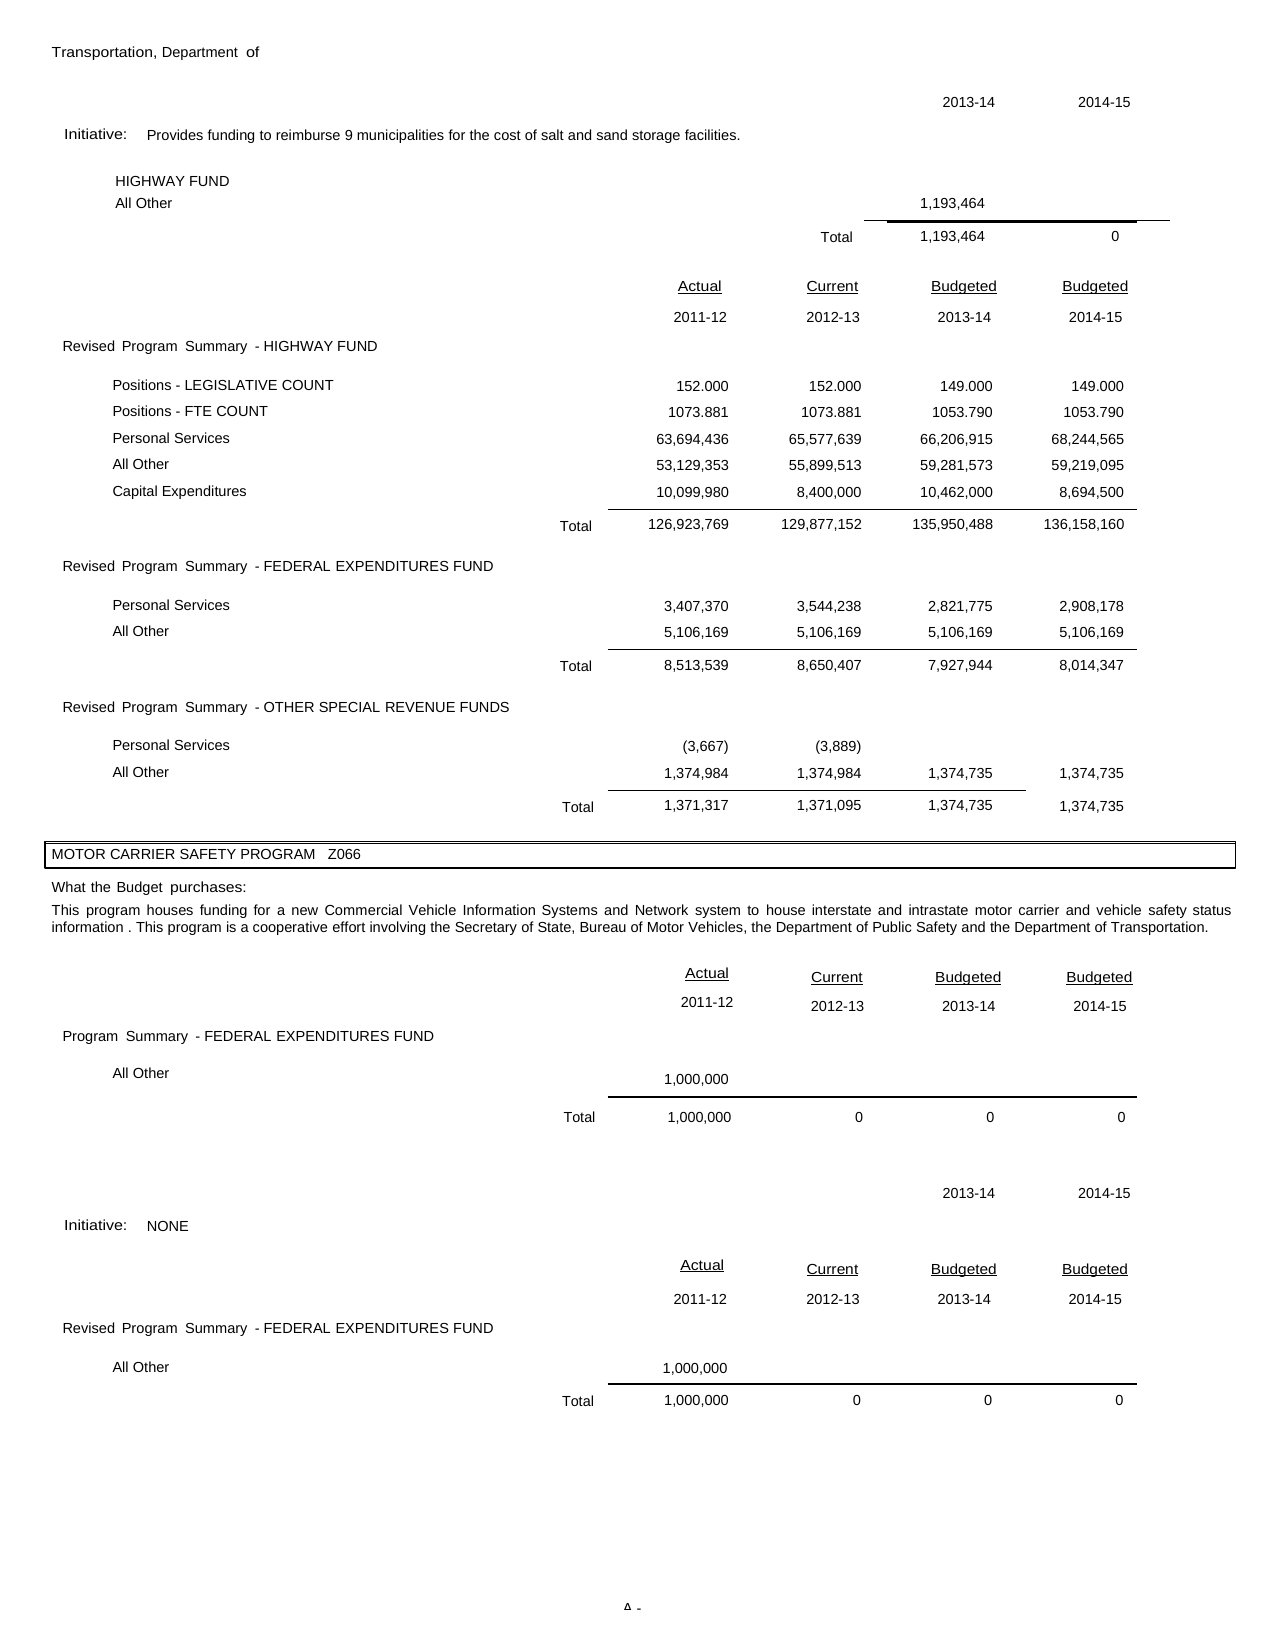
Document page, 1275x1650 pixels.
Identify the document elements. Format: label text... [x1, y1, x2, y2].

text 2013-14 2014-15 [33, 1184, 1130, 1200]
text Total 1,000,000 0 0 0 [33, 1109, 1125, 1126]
text 2012-13 [806, 1291, 865, 1308]
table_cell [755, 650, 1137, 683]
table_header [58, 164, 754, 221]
text 2013-14 [937, 1291, 997, 1308]
text What the Budget purchases: [51, 879, 1250, 896]
text Budgeted [1066, 969, 1250, 986]
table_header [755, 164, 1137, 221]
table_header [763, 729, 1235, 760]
text This program houses funding for a new Commercial Vehicle Information Systems and Network system to house interstate and intrastate motor carrier and vehicle safety status information . This program is a cooperative effort involving the Secretary of State, Bureau of Motor Vehicles, the Department of Public Safety and the Department of Transportation. [51, 903, 1233, 936]
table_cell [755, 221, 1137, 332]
text Revised Program Summary - OTHER SPECIAL REVENUE FUNDS [62, 698, 1250, 714]
text 0 0 0 [853, 1392, 1250, 1408]
text 2013-14 [942, 997, 1004, 1014]
text Budgeted [935, 969, 1008, 986]
text 1,000,000 [664, 1392, 735, 1408]
text 2013-14 2014-15 [33, 93, 1130, 110]
text Program Summary - FEDERAL EXPENDITURES FUND [62, 1027, 1250, 1043]
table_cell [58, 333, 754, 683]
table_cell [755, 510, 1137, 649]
text Total [33, 1392, 594, 1409]
text 2011-12 [33, 993, 733, 1009]
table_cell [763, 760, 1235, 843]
text 2011-12 [673, 1291, 733, 1308]
text Initiative: [64, 1216, 134, 1232]
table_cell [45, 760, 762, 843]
text Budgeted [1062, 1260, 1250, 1277]
text Revised Program Summary - FEDERAL EXPENDITURES FUND [62, 1320, 499, 1336]
text Current [811, 969, 869, 986]
text NONE [147, 1217, 1250, 1233]
text 2014-15 [1068, 1291, 1250, 1308]
text Current [806, 1260, 865, 1277]
text Actual [33, 1256, 724, 1272]
text 1,000,000 [664, 1070, 1250, 1086]
text Actual [33, 965, 729, 982]
text Budgeted [931, 1260, 1003, 1277]
text All Other [112, 1064, 175, 1081]
text MOTOR CARRIER SAFETY PROGRAM Z066 [51, 846, 1250, 863]
text 2012-13 [811, 997, 870, 1014]
text Initiative: [64, 125, 134, 142]
text 2014-15 [1073, 997, 1250, 1014]
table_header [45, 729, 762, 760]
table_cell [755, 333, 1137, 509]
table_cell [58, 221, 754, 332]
text All Other 1,000,000 [112, 1359, 1250, 1376]
text Provides funding to reimburse 9 municipalities for the cost of salt and sand storage facilities. [147, 126, 1250, 143]
